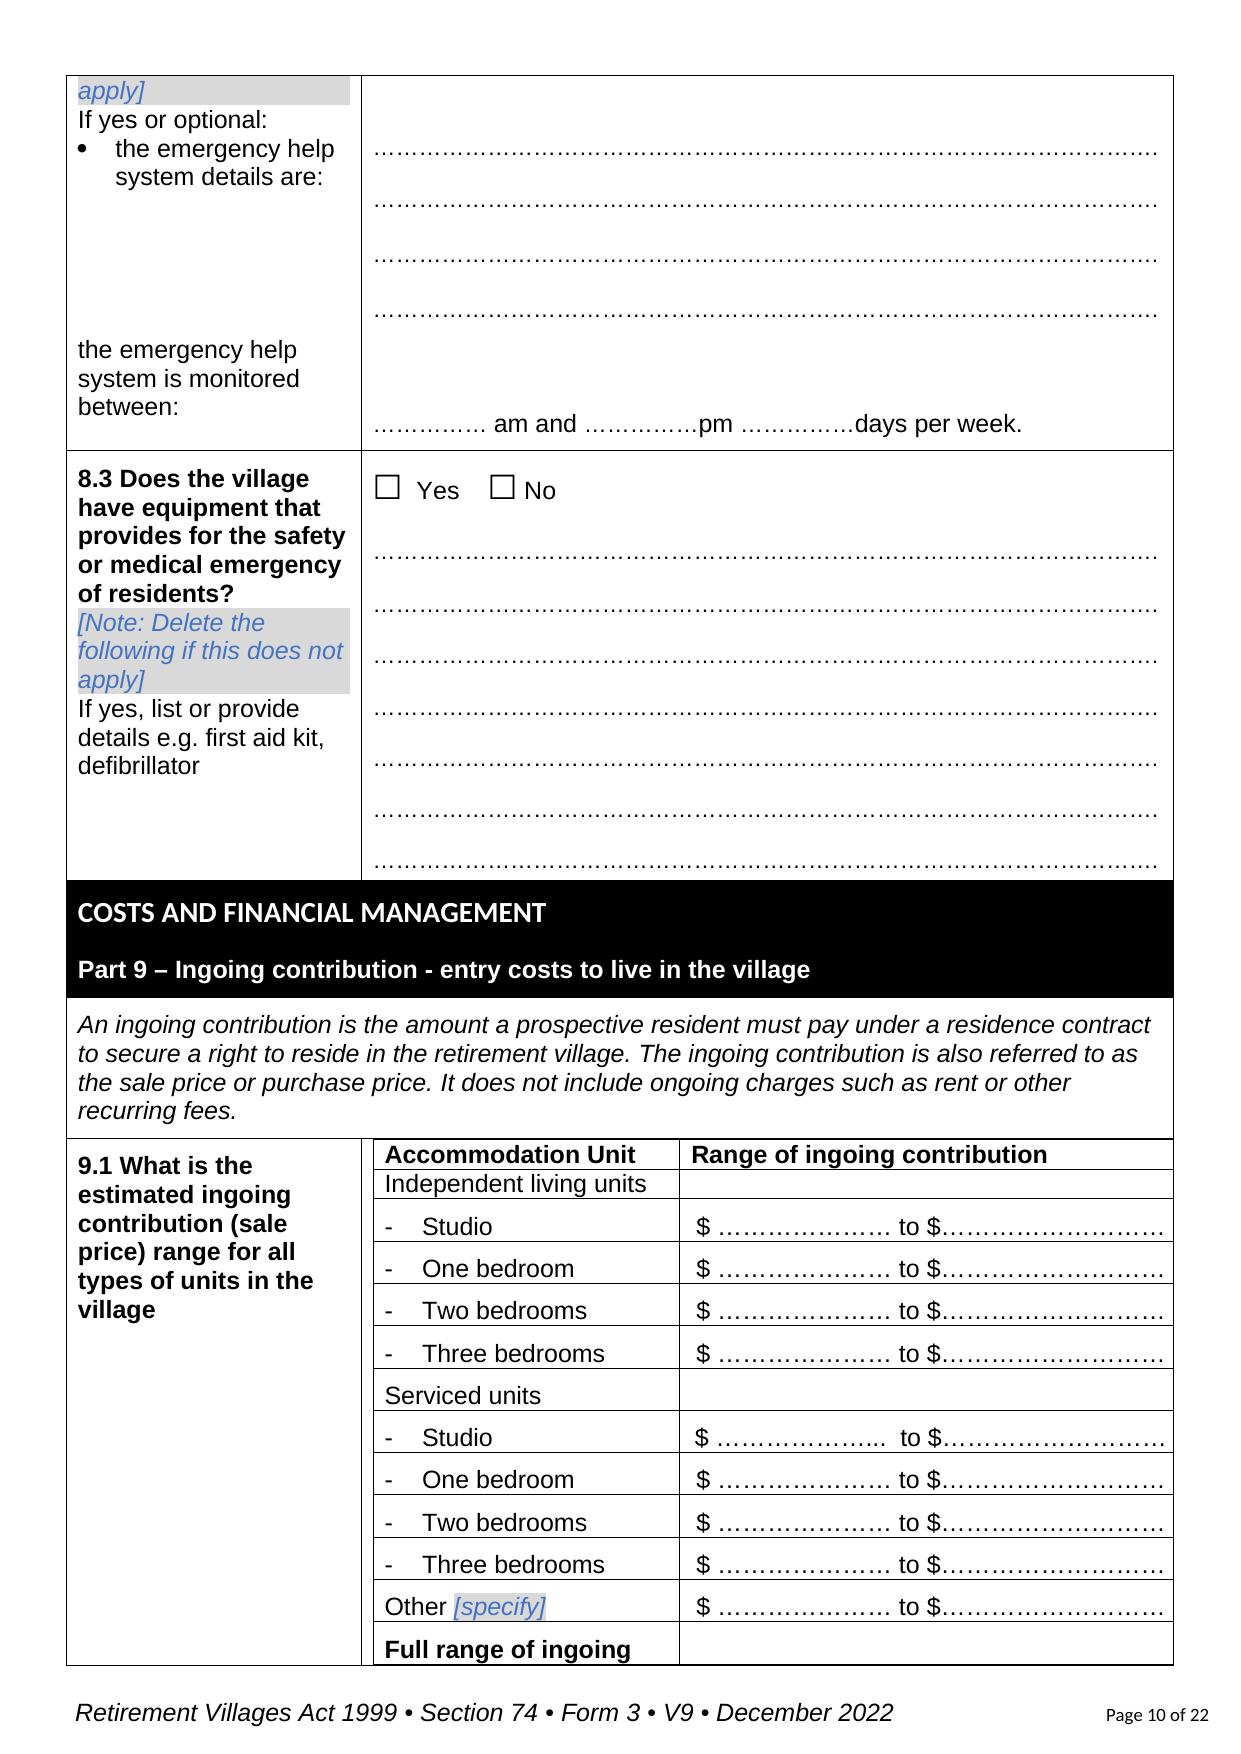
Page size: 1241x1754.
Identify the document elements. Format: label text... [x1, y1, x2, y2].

table_cell [680, 1369, 1173, 1410]
table_cell [680, 1242, 1173, 1283]
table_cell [67, 1139, 361, 1664]
table_cell [680, 1538, 1173, 1579]
table_cell Yes No …………………………………………………………………………………………. …………………………………………………………………………………………. …………………………………………………………………………………………. …………………………………………………………………………………………. …………………………………………………………………………………………. …………………………………………………………………………………………. …………………………………………………………………………………………. [362, 451, 1173, 880]
table_cell [680, 1495, 1173, 1537]
table_cell [374, 1580, 679, 1621]
table_cell [680, 1622, 1173, 1664]
table_cell [374, 1242, 679, 1283]
table_cell [680, 1453, 1173, 1494]
table_cell [374, 1369, 679, 1410]
table_cell [680, 1411, 1173, 1452]
table_cell [680, 1199, 1173, 1241]
table_cell [374, 1411, 679, 1452]
table_cell COSTS AND FINANCIAL MANAGEMENT [67, 881, 1173, 942]
table_cell [680, 1326, 1173, 1368]
table_cell [374, 1453, 679, 1494]
table_cell [374, 1538, 679, 1579]
table_cell [374, 1170, 679, 1198]
table_cell [680, 1140, 1173, 1169]
table_cell [680, 1170, 1173, 1198]
table_cell An ingoing contribution is the amount a prospective resident must pay under a residence contract to secure a right to reside in the retirement village. The ingoing contribution is also referred to as the sale price or purchase price. It does not include ongoing charges such as rent or other recurring fees. [67, 998, 1173, 1138]
table_cell [374, 1495, 679, 1537]
table_cell [374, 1622, 679, 1664]
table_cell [362, 76, 1173, 450]
table_cell [680, 1580, 1173, 1621]
table_cell [362, 1139, 373, 1664]
table_cell [680, 1284, 1173, 1325]
table_cell [374, 1199, 679, 1241]
table_cell Part 9 – Ingoing contribution - entry costs to live in the village [67, 943, 1173, 997]
table_cell [374, 1140, 679, 1169]
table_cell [67, 76, 361, 450]
table_cell [374, 1284, 679, 1325]
table_cell 8.3 Does the village have equipment that provides for the safety or medical emergency of residents? [Note: Delete the following if this does not apply] If yes, list or provide details e.g. first aid kit, defibrillator [67, 451, 361, 880]
table_cell [374, 1326, 679, 1368]
